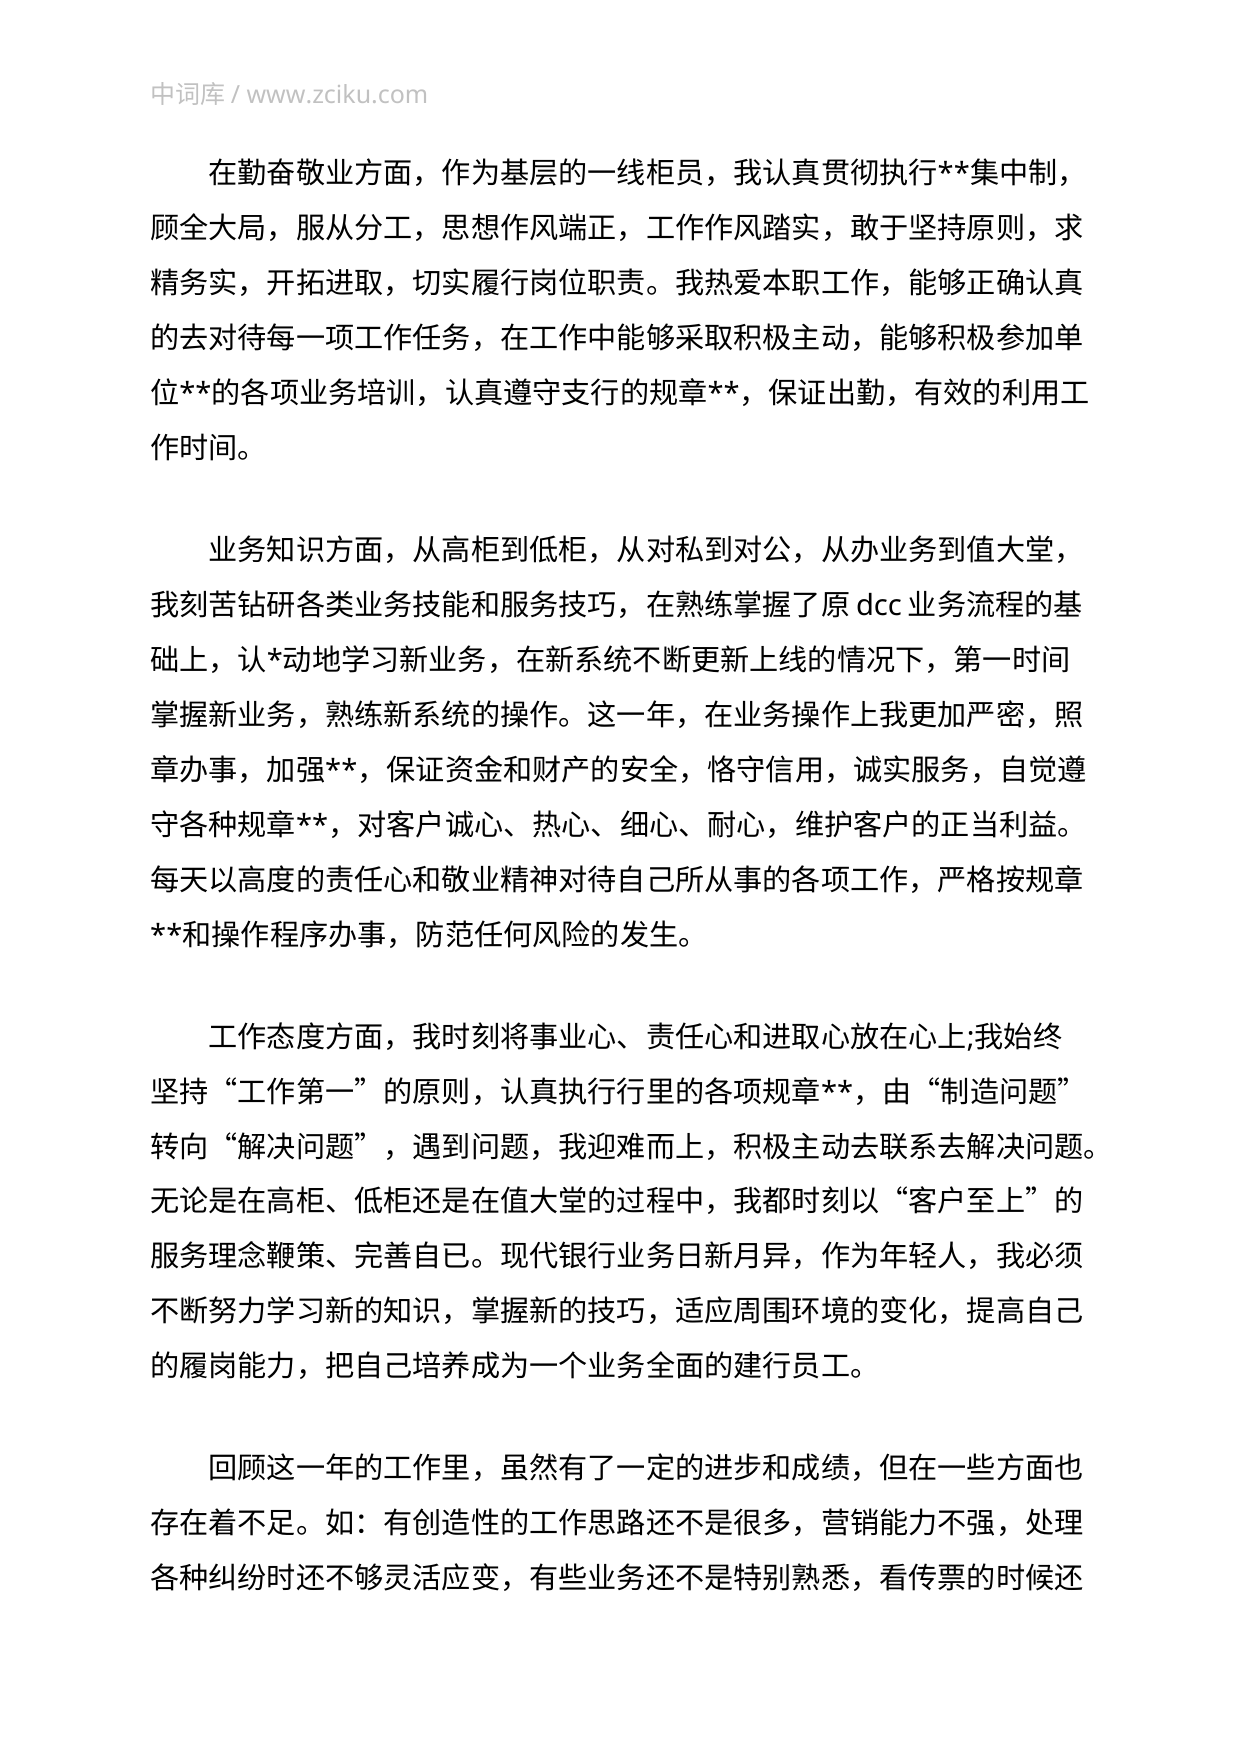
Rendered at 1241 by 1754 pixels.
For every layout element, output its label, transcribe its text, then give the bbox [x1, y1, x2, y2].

text 业务知识方面，从高柜到低柜，从对私到对公，从办业务到值大堂，我刻苦钻研各类业务技能和服务技巧，在熟练掌握了原dcc业务流程的基础上，认*动地学习新业务，在新系统不断更新上线的情况下，第一时间掌握新业务，熟练新系统的操作。这一年，在业务操作上我更加严密，照章办事，加强**，保证资金和财产的安全，恪守信用，诚实服务，自觉遵守各种规章**，对客户诚心、热心、细心、耐心，维护客户的正当利益。每天以高度的责任心和敬业精神对待自己所从事的各项工作，严格按规章**和操作程序办事，防范任何风险的发生。 [150, 526, 1090, 953]
text 在勤奋敬业方面，作为基层的一线柜员，我认真贯彻执行**集中制，顾全大局，服从分工，思想作风端正，工作作风踏实，敢于坚持原则，求精务实，开拓进取，切实履行岗位职责。我热爱本职工作，能够正确认真的去对待每一项工作任务，在工作中能够采取积极主动，能够积极参加单位**的各项业务培训，认真遵守支行的规章**，保证出勤，有效的利用工作时间。 [150, 150, 1090, 467]
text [150, 1444, 1090, 1597]
text 工作态度方面，我时刻将事业心、责任心和进取心放在心上;我始终坚持“工作第一”的原则，认真执行行里的各项规章**，由“制造问题”转向“解决问题”，遇到问题，我迎难而上，积极主动去联系去解决问题。无论是在高柜、低柜还是在值大堂的过程中，我都时刻以“客户至上”的服务理念鞭策、完善自已。现代银行业务日新月异，作为年轻人，我必须不断努力学习新的知识，掌握新的技巧，适应周围环境的变化，提高自己的履岗能力，把自己培养成为一个业务全面的建行员工。 [150, 1013, 1090, 1385]
